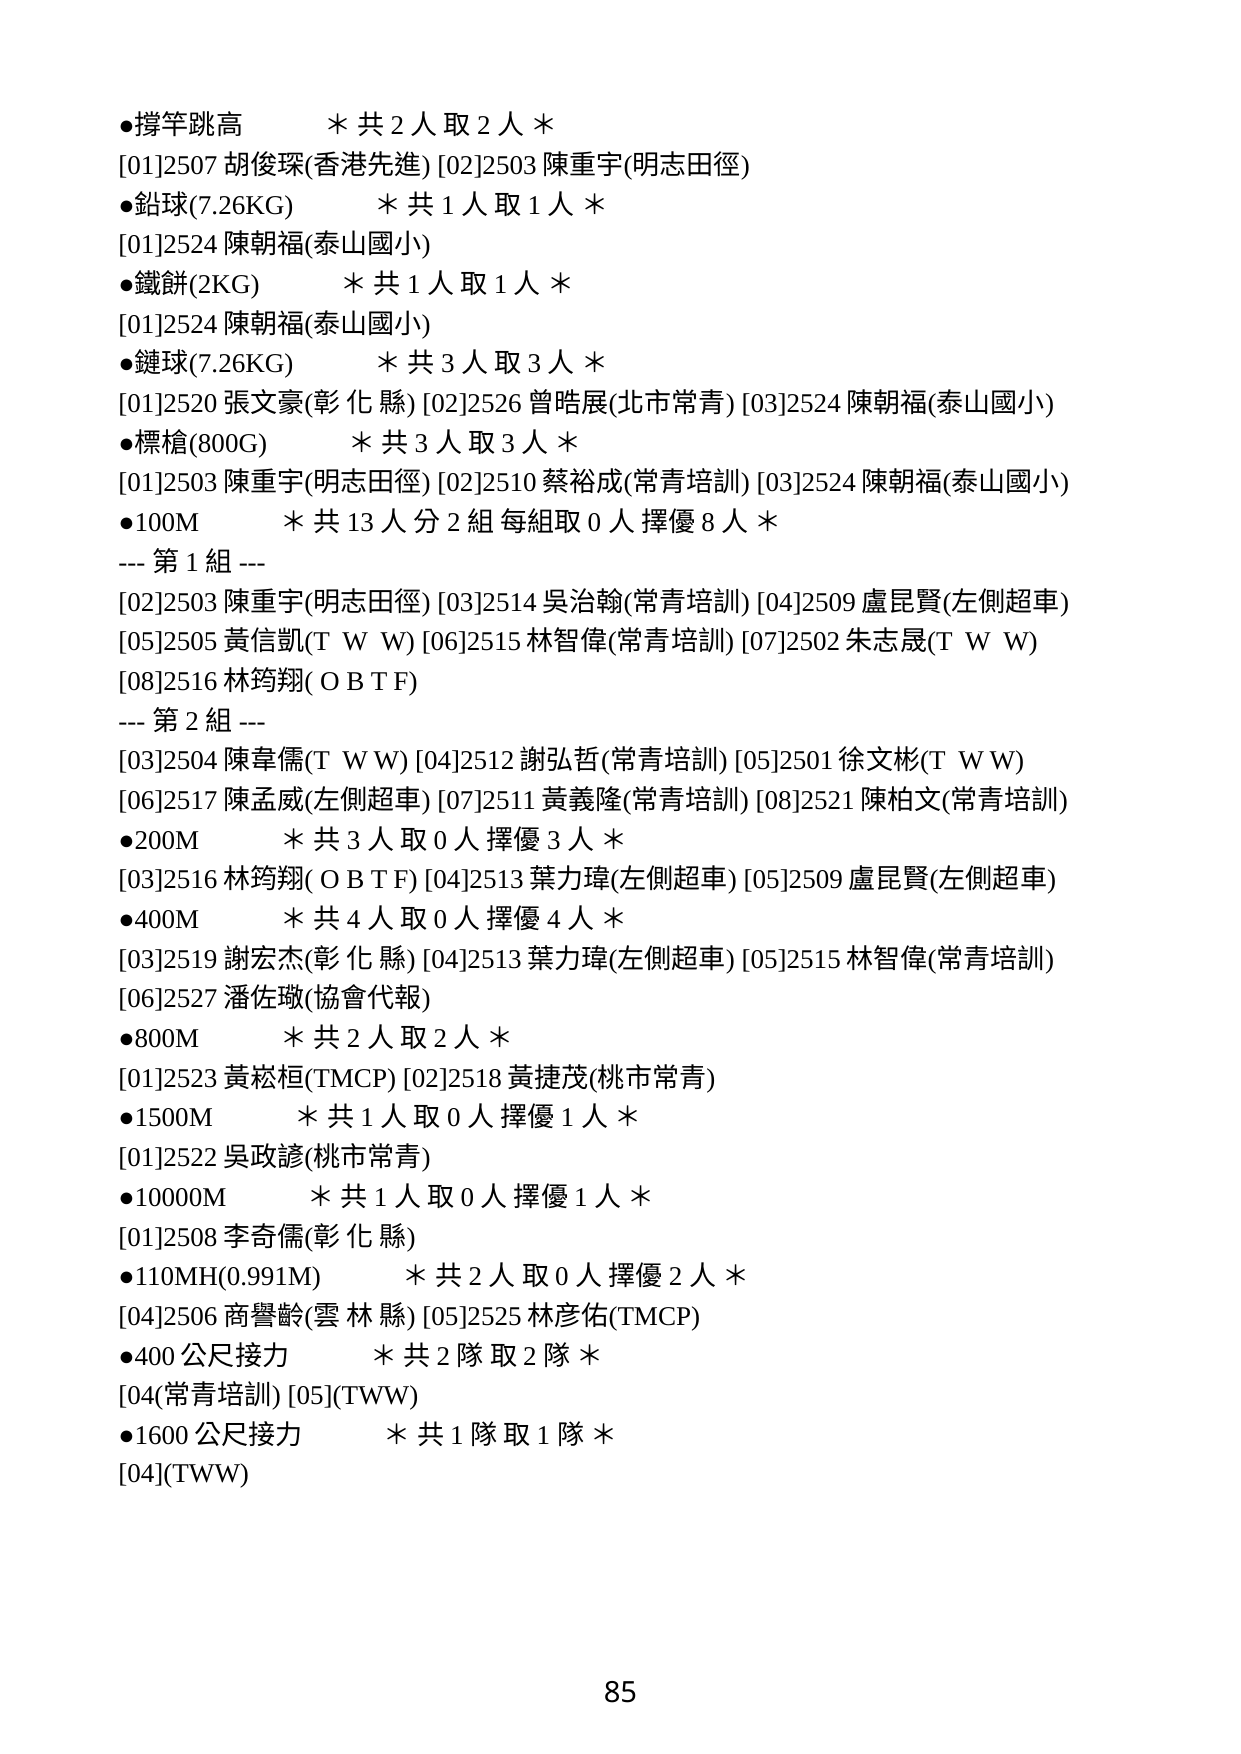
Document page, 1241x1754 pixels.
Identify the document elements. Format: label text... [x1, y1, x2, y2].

text ●400M ＊ 共 4 人 取 0 人 擇優 4 人 ＊ [118, 897, 1122, 936]
text --- 第 2 組 --- [118, 698, 1122, 738]
text ●10000M ＊ 共 1 人 取 0 人 擇優 1 人 ＊ [118, 1174, 1122, 1214]
text ●110MH(0.991M) ＊ 共 2 人 取 0 人 擇優 2 人 ＊ [118, 1254, 1122, 1294]
text [04](TWW) [118, 1452, 1122, 1492]
text [02]2503陳重宇(明志田徑) [03]2514吳治翰(常青培訓) [04]2509盧昆賢(左側超車) [118, 579, 1122, 619]
text [08]2516林筠翔( O B T F) [118, 659, 1122, 698]
text [01]2522吳政諺(桃市常青) [118, 1135, 1122, 1174]
text ●800M ＊ 共 2 人 取 2 人 ＊ [118, 1016, 1122, 1056]
text ●鏈球(7.26KG) ＊ 共 3 人 取 3 人 ＊ [118, 341, 1122, 381]
text ●100M ＊ 共 13 人 分 2 組 每組取 0 人 擇優 8 人 ＊ [118, 500, 1122, 539]
text ●1600公尺接力 ＊ 共 1 隊 取 1 隊 ＊ [118, 1413, 1122, 1452]
text [01]2503陳重宇(明志田徑) [02]2510蔡裕成(常青培訓) [03]2524陳朝福(泰山國小) [118, 460, 1122, 500]
text [05]2505黃信凱(T W W) [06]2515林智偉(常青培訓) [07]2502朱志晟(T W W) [118, 619, 1122, 659]
text ●1500M ＊ 共 1 人 取 0 人 擇優 1 人 ＊ [118, 1095, 1122, 1135]
text [01]2507胡俊琛(香港先進) [02]2503陳重宇(明志田徑) [118, 143, 1122, 182]
text [06]2527潘佐璥(協會代報) [118, 976, 1122, 1016]
text [03]2516林筠翔( O B T F) [04]2513葉力瑋(左側超車) [05]2509盧昆賢(左側超車) [118, 857, 1122, 897]
text [04(常青培訓) [05](TWW) [118, 1373, 1122, 1413]
text [01]2523黃崧桓(TMCP) [02]2518黃捷茂(桃市常青) [118, 1056, 1122, 1095]
text [03]2504陳韋儒(T W W) [04]2512謝弘哲(常青培訓) [05]2501徐文彬(T W W) [118, 738, 1122, 778]
text ●標槍(800G) ＊ 共 3 人 取 3 人 ＊ [118, 421, 1122, 460]
text [01]2524陳朝福(泰山國小) [118, 301, 1122, 341]
text ●200M ＊ 共 3 人 取 0 人 擇優 3 人 ＊ [118, 817, 1122, 857]
text [06]2517陳孟威(左側超車) [07]2511黃義隆(常青培訓) [08]2521陳柏文(常青培訓) [118, 778, 1122, 817]
text --- 第 1 組 --- [118, 539, 1122, 579]
text [01]2524陳朝福(泰山國小) [118, 222, 1122, 262]
text ●撐竿跳高 ＊ 共 2 人 取 2 人 ＊ [118, 103, 1122, 143]
text [04]2506商譽齡(雲 林 縣) [05]2525林彦佑(TMCP) [118, 1294, 1122, 1333]
text ●鐵餅(2KG) ＊ 共 1 人 取 1 人 ＊ [118, 262, 1122, 301]
text [01]2520張文豪(彰 化 縣) [02]2526曾晧展(北市常青) [03]2524陳朝福(泰山國小) [118, 381, 1122, 421]
text ●400公尺接力 ＊ 共 2 隊 取 2 隊 ＊ [118, 1333, 1122, 1373]
text ●鉛球(7.26KG) ＊ 共 1 人 取 1 人 ＊ [118, 182, 1122, 222]
text [03]2519謝宏杰(彰 化 縣) [04]2513葉力瑋(左側超車) [05]2515林智偉(常青培訓) [118, 936, 1122, 976]
text [01]2508李奇儒(彰 化 縣) [118, 1214, 1122, 1254]
